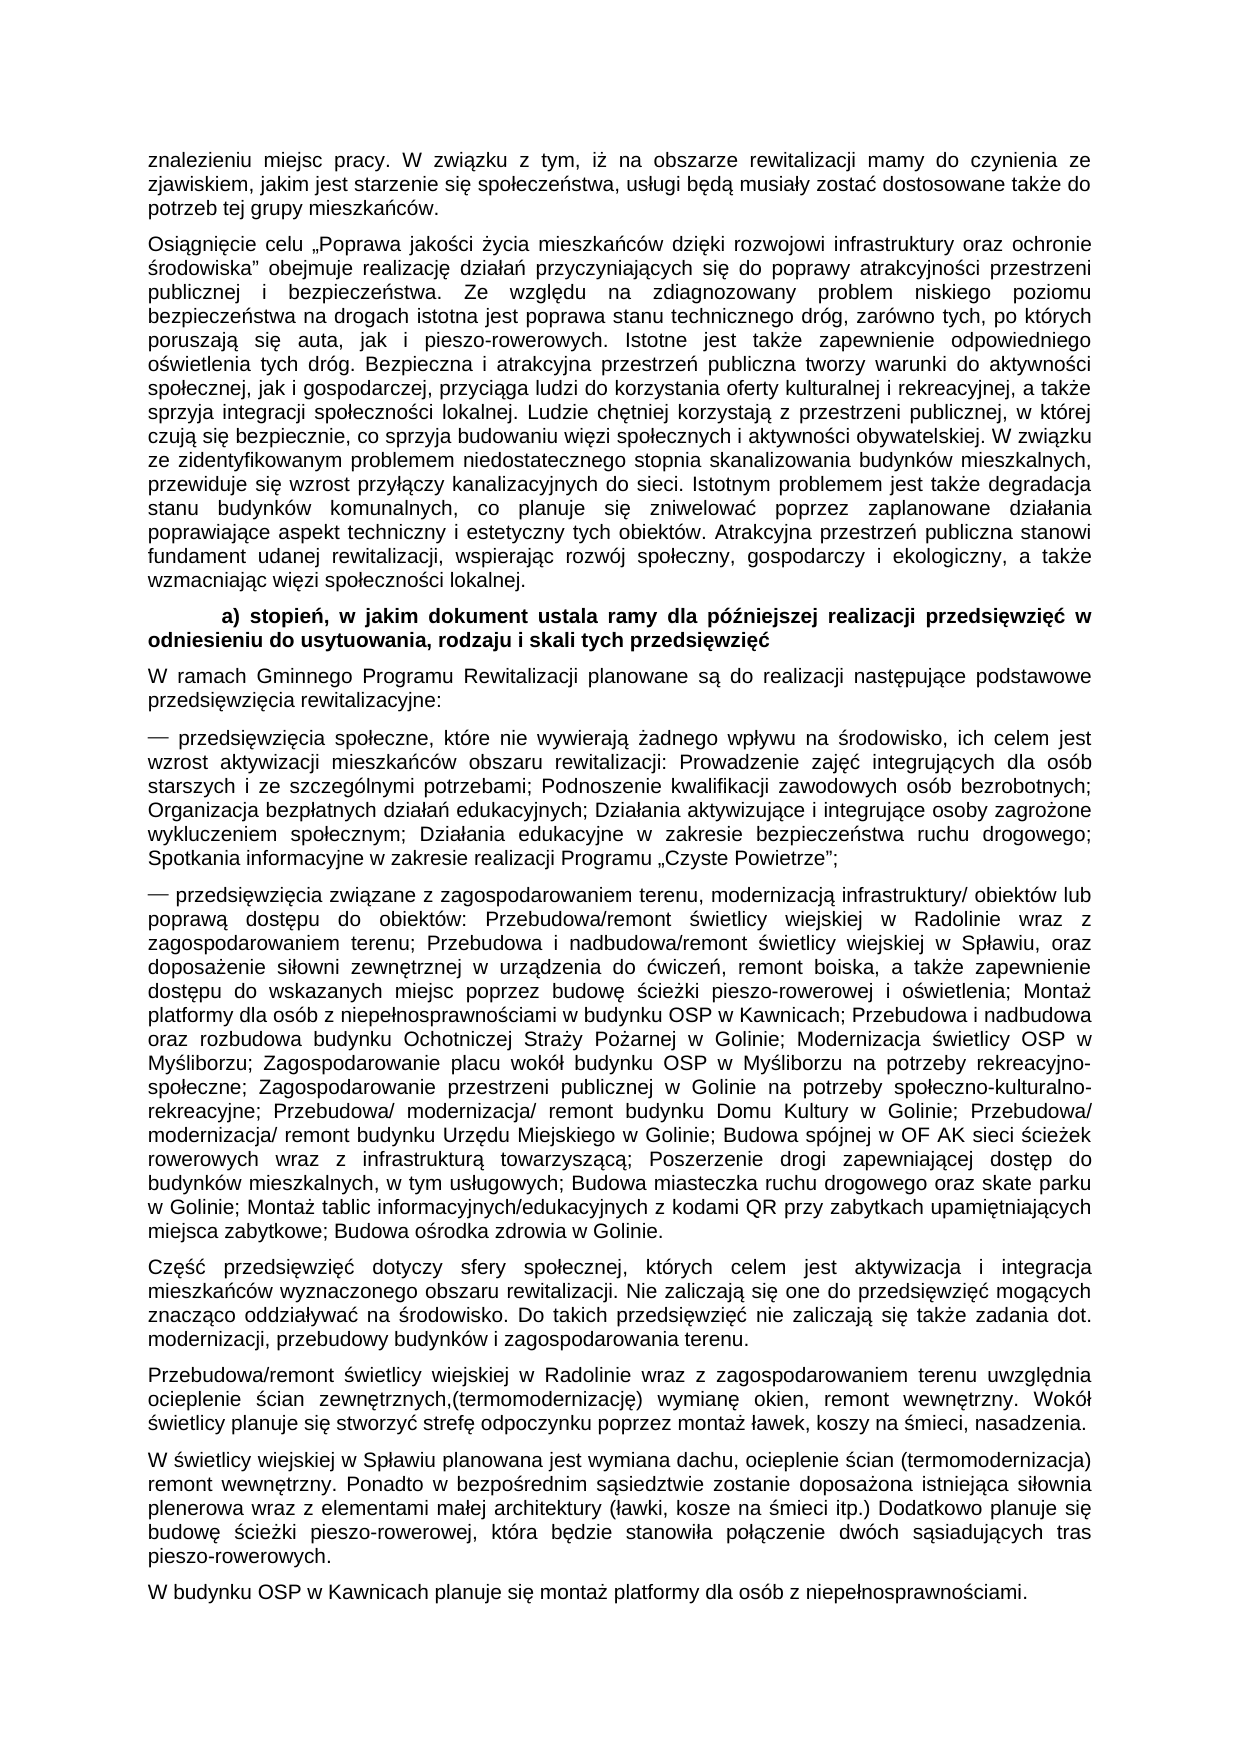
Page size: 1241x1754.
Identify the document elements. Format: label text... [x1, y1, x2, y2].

text W budynku OSP w Kawnicach planuje się montaż platformy dla osób z niepełnosprawnościami. [148, 1580, 1093, 1604]
text ⎯ przedsięwzięcia związane z zagospodarowaniem terenu, modernizacją infrastruktury/ obiektów lub poprawą dostępu do obiektów: Przebudowa/remont świetlicy wiejskiej w Radolinie wraz z zagospodarowaniem terenu; Przebudowa i nadbudowa/remont świetlicy wiejskiej w Spławiu, oraz doposażenie siłowni zewnętrznej w urządzenia do ćwiczeń, remont boiska, a także zapewnienie dostępu do wskazanych miejsc poprzez budowę ścieżki pieszo-rowerowej i oświetlenia; Montaż platformy dla osób z niepełnosprawnościami w budynku OSP w Kawnicach; Przebudowa i nadbudowa oraz rozbudowa budynku Ochotniczej Straży Pożarnej w Golinie; Modernizacja świetlicy OSP w Myśliborzu; Zagospodarowanie placu wokół budynku OSP w Myśliborzu na potrzeby rekreacyjno-społeczne; Zagospodarowanie przestrzeni publicznej w Golinie na potrzeby społeczno-kulturalno-rekreacyjne; Przebudowa/ modernizacja/ remont budynku Domu Kultury w Golinie; Przebudowa/ modernizacja/ remont budynku Urzędu Miejskiego w Golinie; Budowa spójnej w OF AK sieci ścieżek rowerowych wraz z infrastrukturą towarzyszącą; Poszerzenie drogi zapewniającej dostęp do budynków mieszkalnych, w tym usługowych; Budowa miasteczka ruchu drogowego oraz skate parku w Golinie; Montaż tablic informacyjnych/edukacyjnych z kodami QR przy zabytkach upamiętniających miejsca zabytkowe; Budowa ośrodka zdrowia w Golinie. [148, 882, 1093, 1242]
text W ramach Gminnego Programu Rewitalizacji planowane są do realizacji następujące podstawowe przedsięwzięcia rewitalizacyjne: [148, 664, 1093, 712]
text ⎯ przedsięwzięcia społeczne, które nie wywierają żadnego wpływu na środowisko, ich celem jest wzrost aktywizacji mieszkańców obszaru rewitalizacji: Prowadzenie zajęć integrujących dla osób starszych i ze szczególnymi potrzebami; Podnoszenie kwalifikacji zawodowych osób bezrobotnych; Organizacja bezpłatnych działań edukacyjnych; Działania aktywizujące i integrujące osoby zagrożone wykluczeniem społecznym; Działania edukacyjne w zakresie bezpieczeństwa ruchu drogowego; Spotkania informacyjne w zakresie realizacji Programu „Czyste Powietrze”; [148, 725, 1093, 869]
list a) stopień, w jakim dokument ustala ramy dla późniejszej realizacji przedsięwzięć w odniesieniu do usytuowania, rodzaju i skali tych przedsięwzięć [148, 604, 1093, 652]
text W świetlicy wiejskiej w Spławiu planowana jest wymiana dachu, ocieplenie ścian (termomodernizacja) remont wewnętrzny. Ponadto w bezpośrednim sąsiedztwie zostanie doposażona istniejąca siłownia plenerowa wraz z elementami małej architektury (ławki, kosze na śmieci itp.) Dodatkowo planuje się budowę ścieżki pieszo-rowerowej, która będzie stanowiła połączenie dwóch sąsiadujących tras pieszo-rowerowych. [148, 1448, 1093, 1567]
text Część przedsięwzięć dotyczy sfery społecznej, których celem jest aktywizacja i integracja mieszkańców wyznaczonego obszaru rewitalizacji. Nie zaliczają się one do przedsięwzięć mogących znacząco oddziaływać na środowisko. Do takich przedsięwzięć nie zaliczają się także zadania dot. modernizacji, przebudowy budynków i zagospodarowania terenu. [148, 1255, 1093, 1351]
text Przebudowa/remont świetlicy wiejskiej w Radolinie wraz z zagospodarowaniem terenu uwzględnia ocieplenie ścian zewnętrznych,(termomodernizację) wymianę okien, remont wewnętrzny. Wokół świetlicy planuje się stworzyć strefę odpoczynku poprzez montaż ławek, koszy na śmieci, nasadzenia. [148, 1363, 1093, 1435]
text Osiągnięcie celu „Poprawa jakości życia mieszkańców dzięki rozwojowi infrastruktury oraz ochronie środowiska” obejmuje realizację działań przyczyniających się do poprawy atrakcyjności przestrzeni publicznej i bezpieczeństwa. Ze względu na zdiagnozowany problem niskiego poziomu bezpieczeństwa na drogach istotna jest poprawa stanu technicznego dróg, zarówno tych, po których poruszają się auta, jak i pieszo-rowerowych. Istotne jest także zapewnienie odpowiedniego oświetlenia tych dróg. Bezpieczna i atrakcyjna przestrzeń publiczna tworzy warunki do aktywności społecznej, jak i gospodarczej, przyciąga ludzi do korzystania oferty kulturalnej i rekreacyjnej, a także sprzyja integracji społeczności lokalnej. Ludzie chętniej korzystają z przestrzeni publicznej, w której czują się bezpiecznie, co sprzyja budowaniu więzi społecznych i aktywności obywatelskiej. W związku ze zidentyfikowanym problemem niedostatecznego stopnia skanalizowania budynków mieszkalnych, przewiduje się wzrost przyłączy kanalizacyjnych do sieci. Istotnym problemem jest także degradacja stanu budynków komunalnych, co planuje się zniwelować poprzez zaplanowane działania poprawiające aspekt techniczny i estetyczny tych obiektów. Atrakcyjna przestrzeń publiczna stanowi fundament udanej rewitalizacji, wspierając rozwój społeczny, gospodarczy i ekologiczny, a także wzmacniając więzi społeczności lokalnej. [148, 232, 1093, 591]
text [148, 148, 1093, 219]
